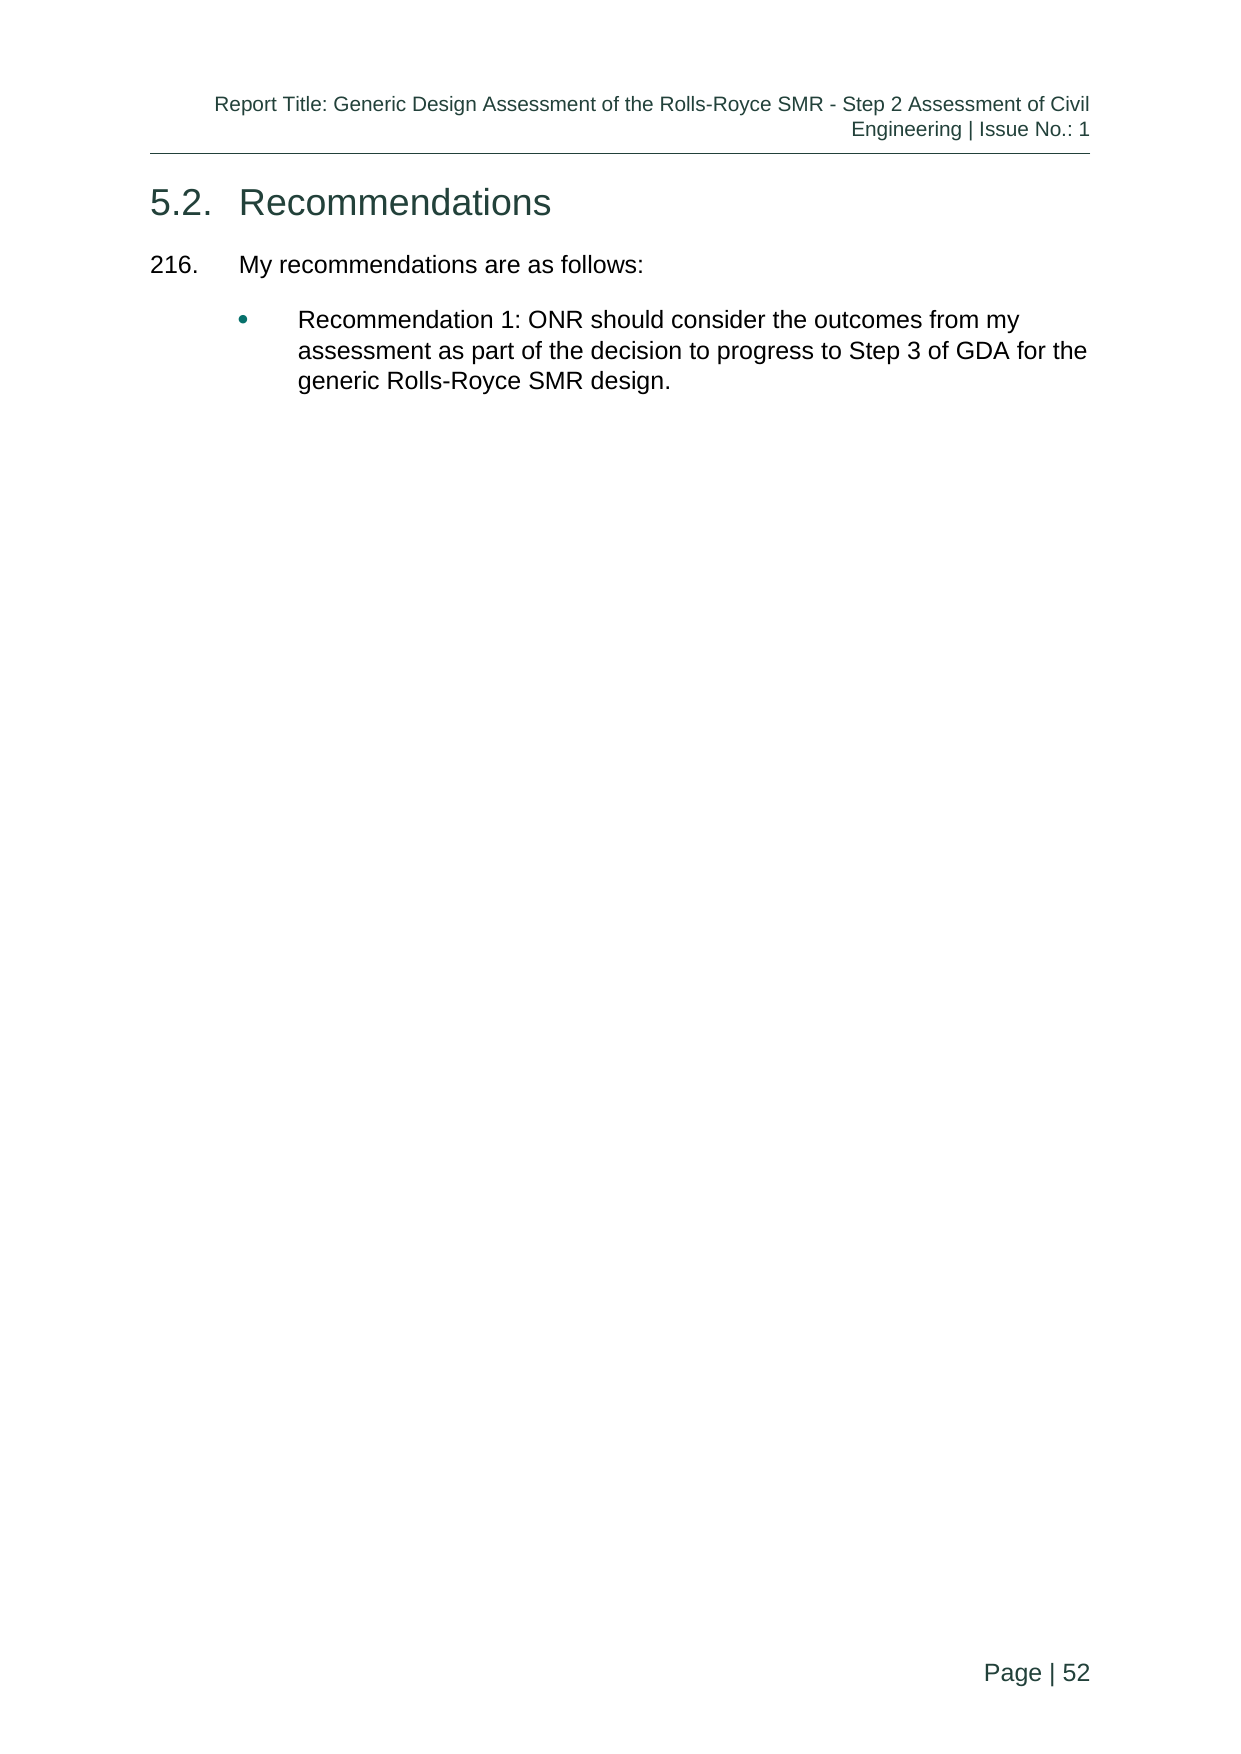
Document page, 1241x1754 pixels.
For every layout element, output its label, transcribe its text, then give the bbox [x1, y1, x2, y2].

list Recommendation 1: ONR should consider the outcomes from my assessment as part of the decision to progress to Step 3 of GDA for the generic Rolls-Royce SMR design. [239, 305, 1090, 394]
subtitle Recommendations [150, 180, 1090, 223]
text My recommendations are as follows: [150, 250, 1090, 279]
